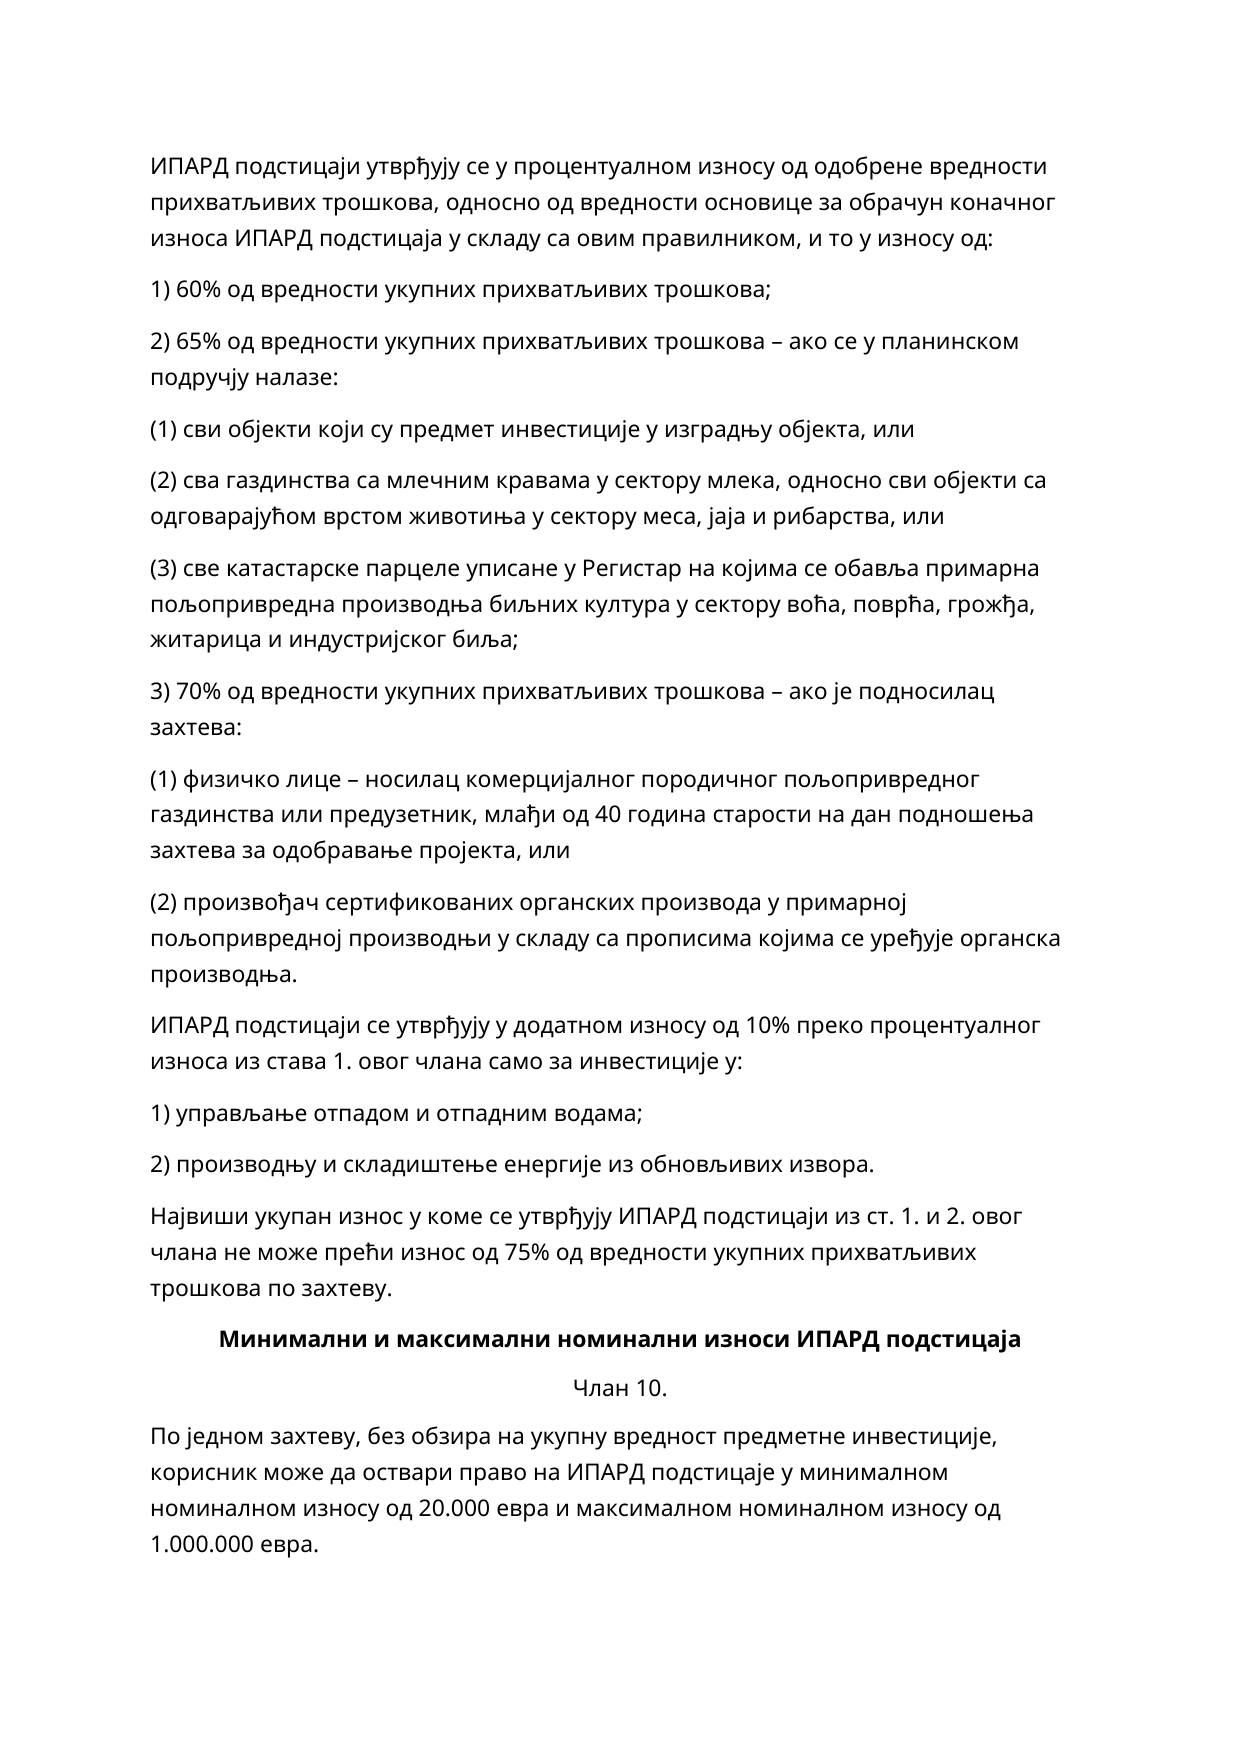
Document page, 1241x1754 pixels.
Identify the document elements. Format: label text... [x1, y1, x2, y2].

text 2) 65% од вредности укупних прихватљивих трошкова – ако се у планинском подручју налазе: [150, 325, 1090, 392]
text 1) управљање отпадом и отпадним водама; [150, 1097, 1090, 1128]
text Највиши укупан износ у коме се утврђују ИПАРД подстицаји из ст. 1. и 2. овог члана не може прећи износ од 75% од вредности укупних прихватљивих трошкова по захтеву. [150, 1200, 1090, 1303]
text (2) сва газдинства са млечним кравама у сектору млека, односно сви објекти са одговарајућом врстом животиња у сектору меса, јаја и рибарства, или [150, 464, 1090, 531]
text По једном захтеву, без обзира на укупну вредност предметне инвестиције, корисник може да оствари право на ИПАРД подстицаје у минималном номиналном износу од 20.000 евра и максималном номиналном износу од 1.000.000 евра. [150, 1420, 1090, 1559]
text (1) физичко лице – носилац комерцијалног породичног пољопривредног газдинства или предузетник, млађи од 40 година старости на дан подношења захтева за одобравање пројекта, или [150, 762, 1090, 866]
text Минимални и максимални номинални износи ИПАРД подстицаја [150, 1323, 1090, 1355]
text ИПАРД подстицаји се утврђују у додатном износу од 10% преко процентуалног износа из става 1. овог члана само за инвестиције у: [150, 1009, 1090, 1077]
text 2) производњу и складиштење енергије из обновљивих извора. [150, 1148, 1090, 1180]
text 3) 70% од вредности укупних прихватљивих трошкова – ако је подносилац захтева: [150, 675, 1090, 742]
text Члан 10. [150, 1372, 1090, 1403]
text ИПАРД подстицаји утврђују се у процентуалном износу од одобрене вредности прихватљивих трошкова, односно од вредности основице за обрачун коначног износа ИПАРД подстицаја у складу са овим правилником, и то у износу од: [150, 150, 1090, 253]
text (2) произвођач сертификованих органских производа у примарној пољопривредној производњи у складу са прописима којима се уређује органска производња. [150, 886, 1090, 989]
text 1) 60% од вредности укупних прихватљивих трошкова; [150, 273, 1090, 305]
text (1) сви објекти који су предмет инвестиције у изградњу објекта, или [150, 412, 1090, 444]
text (3) све катастарске парцеле уписане у Регистар на којима се обавља примарна пољопривредна производња биљних култура у сектору воћа, поврћа, грожђа, житарица и индустријског биља; [150, 552, 1090, 655]
